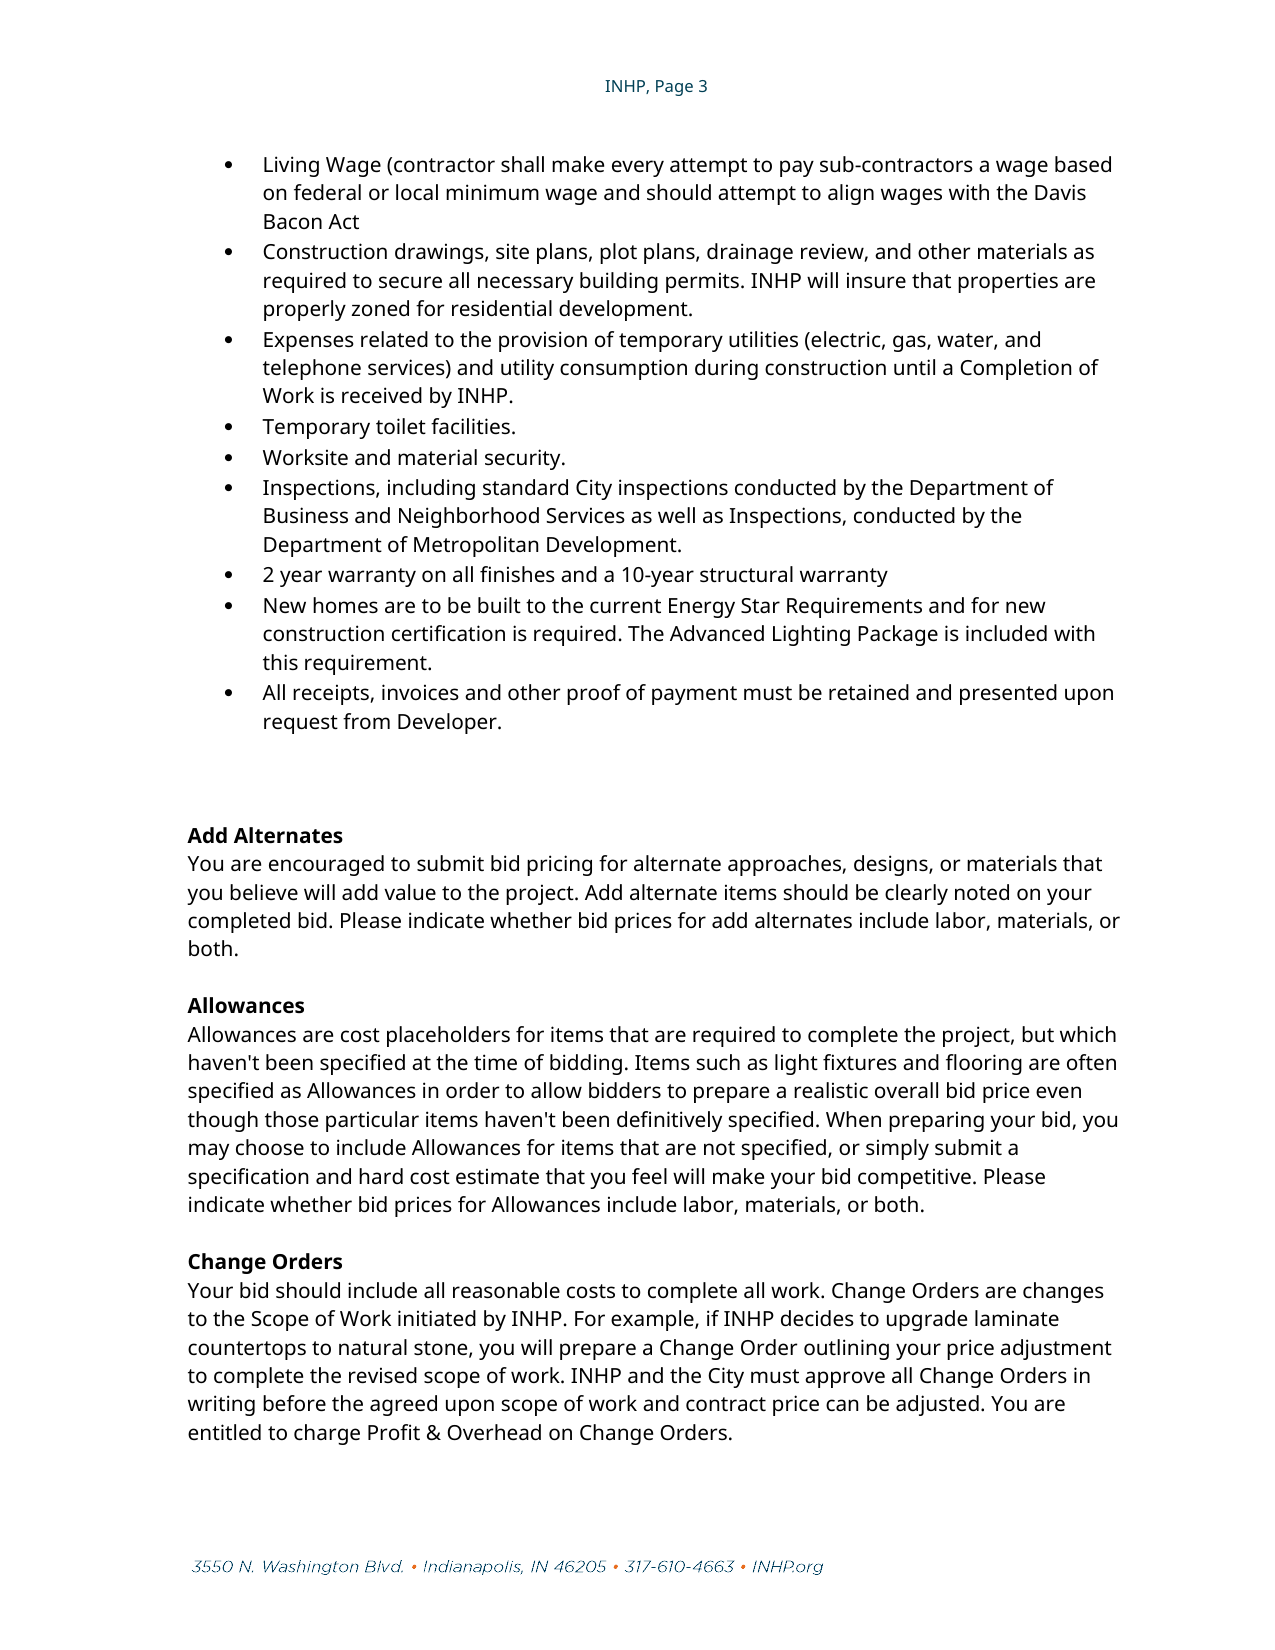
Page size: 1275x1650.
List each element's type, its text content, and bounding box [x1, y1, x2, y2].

list New homes are to be built to the current Energy Star Requirements and for new construction certification is required. The Advanced Lighting Package is included with this requirement. [225, 591, 1125, 676]
text Change Orders [187, 1247, 1125, 1276]
text You are encouraged to submit bid pricing for alternate approaches, designs, or materials that you believe will add value to the project. Add alternate items should be clearly noted on your completed bid. Please indicate whether bid prices for add alternates include labor, materials, or both. [187, 849, 1125, 963]
text Your bid should include all reasonable costs to complete all work. Change Orders are changes to the Scope of Work initiated by INHP. For example, if INHP decides to upgrade laminate countertops to natural stone, you will prepare a Change Order outlining your price adjustment to complete the revised scope of work. INHP and the City must approve all Change Orders in writing before the agreed upon scope of work and contract price can be adjusted. You are entitled to charge Profit & Overhead on Change Orders. [187, 1276, 1125, 1446]
list Construction drawings, site plans, plot plans, drainage review, and other materials as required to secure all necessary building permits. INHP will insure that properties are properly zoned for residential development. [225, 237, 1125, 323]
text Allowances are cost placeholders for items that are required to complete the project, but which haven't been specified at the time of bidding. Items such as light fixtures and flooring are often specified as Allowances in order to allow bidders to prepare a realistic overall bid price even though those particular items haven't been definitively specified. When preparing your bid, you may choose to include Allowances for items that are not specified, or simply submit a specification and hard cost estimate that you feel will make your bid competitive. Please indicate whether bid prices for Allowances include labor, materials, or both. [187, 1020, 1125, 1219]
picture [625, 80, 632, 92]
list Worksite and material security. [225, 443, 1125, 471]
list Expenses related to the provision of temporary utilities (electric, gas, water, and telephone services) and utility consumption during construction until a Completion of Work is received by INHP. [225, 325, 1125, 410]
picture [0, 1500, 1274, 1648]
list Living Wage (contractor shall make every attempt to pay sub-contractors a wage based on federal or local minimum wage and should attempt to align wages with the Davis Bacon Act [225, 150, 1125, 235]
list 2 year warranty on all finishes and a 10-year structural warranty [225, 561, 1125, 589]
text Allowances [187, 991, 1125, 1020]
picture [606, 80, 610, 90]
picture [656, 80, 661, 92]
list All receipts, invoices and other proof of payment must be retained and presented upon request from Developer. [225, 678, 1125, 735]
list Inspections, including standard City inspections conducted by the Department of Business and Neighborhood Services as well as Inspections, conducted by the Department of Metropolitan Development. [225, 473, 1125, 558]
text Add Alternates [187, 821, 1125, 849]
list Temporary toilet facilities. [225, 412, 1125, 441]
